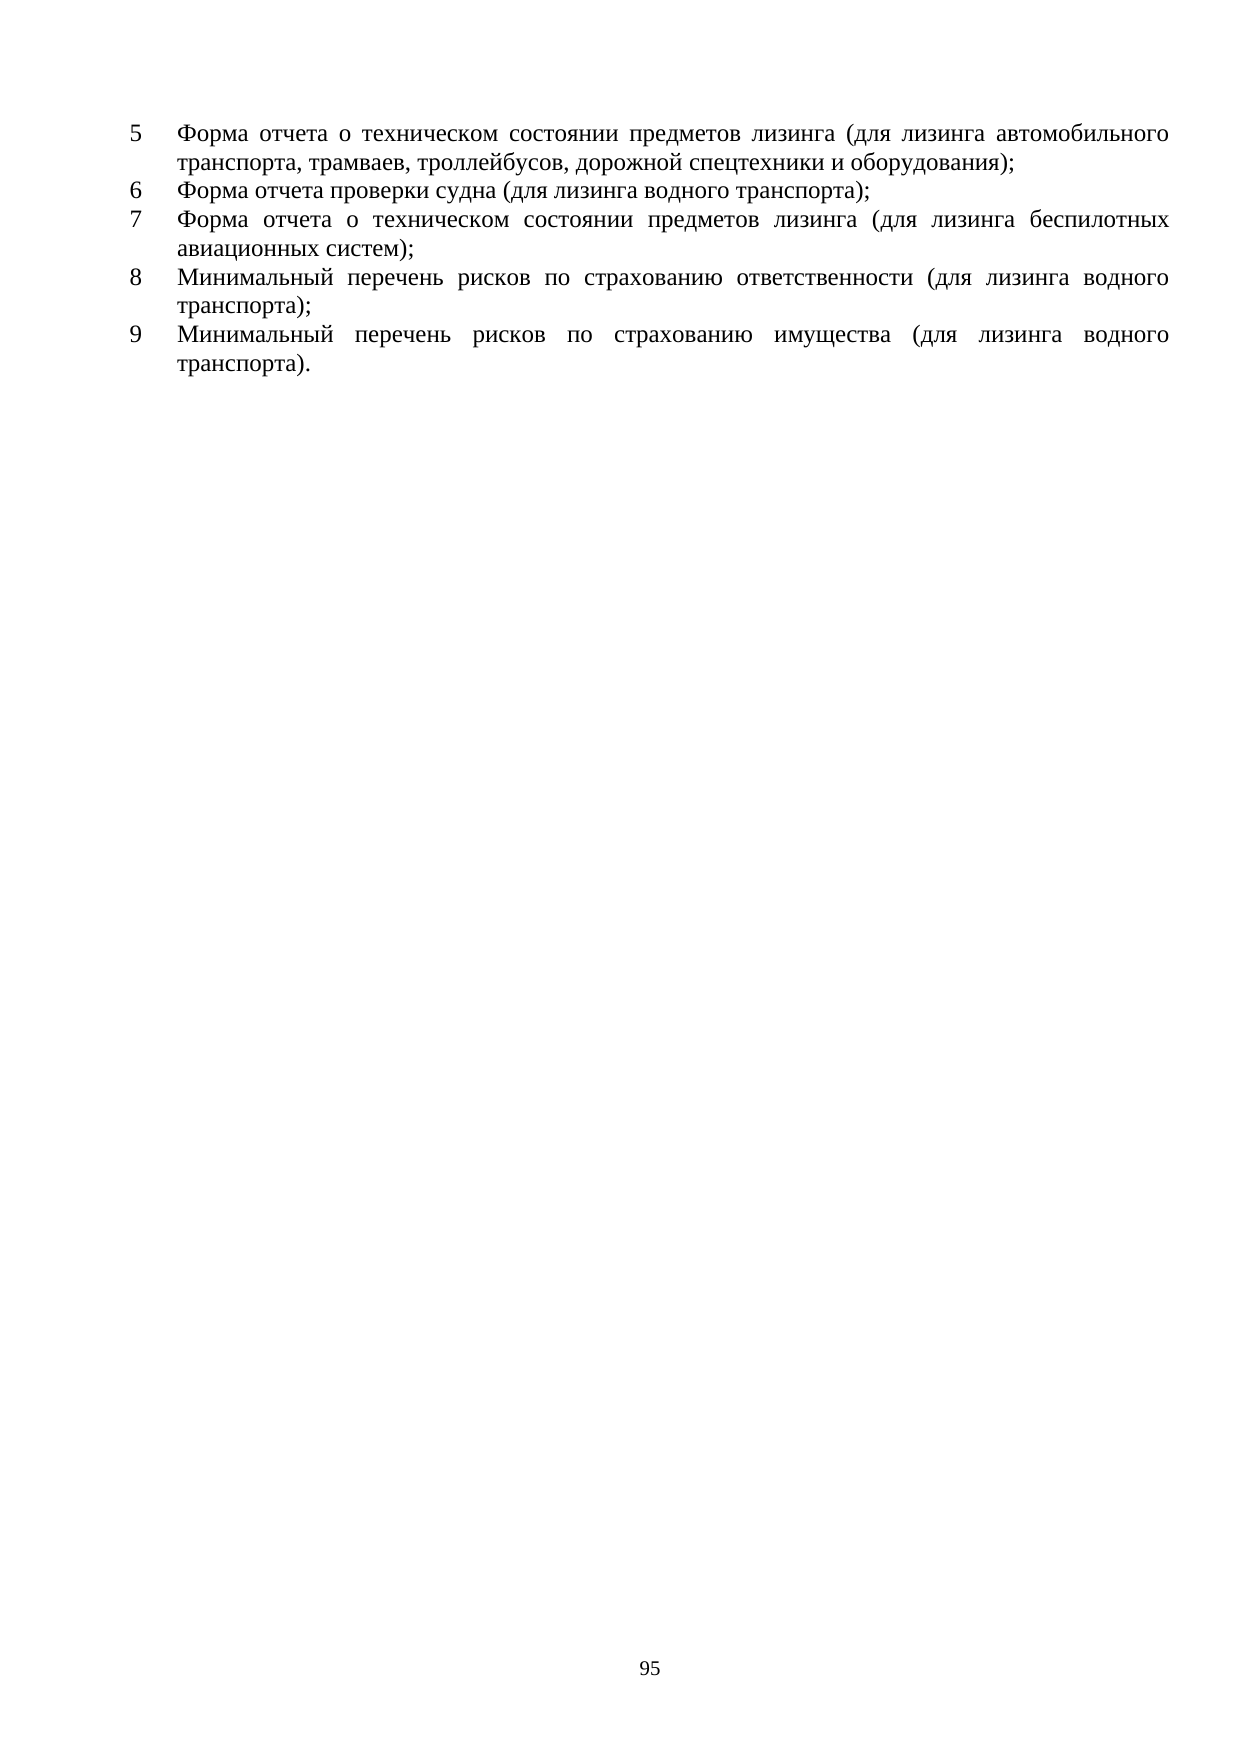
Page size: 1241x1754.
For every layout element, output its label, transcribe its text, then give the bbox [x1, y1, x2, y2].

table_cell 7 [118, 204, 166, 262]
table_cell Форма отчета о техническом состоянии предметов лизинга (для лизинга беспилотных авиационных систем); [166, 204, 1181, 262]
table_cell Минимальный перечень рисков по страхованию имущества (для лизинга водного транспорта). [166, 319, 1181, 377]
table_cell 6 [118, 176, 166, 204]
table_cell 5 [118, 118, 166, 176]
table_cell Форма отчета о техническом состоянии предметов лизинга (для лизинга автомобильного транспорта, трамваев, троллейбусов, дорожной спецтехники и оборудования); [166, 118, 1181, 176]
table_cell Форма отчета проверки судна (для лизинга водного транспорта); [166, 176, 1181, 204]
table_cell 8 [118, 262, 166, 319]
table_cell 9 [118, 319, 166, 377]
table_cell Минимальный перечень рисков по страхованию ответственности (для лизинга водного транспорта); [166, 262, 1181, 319]
